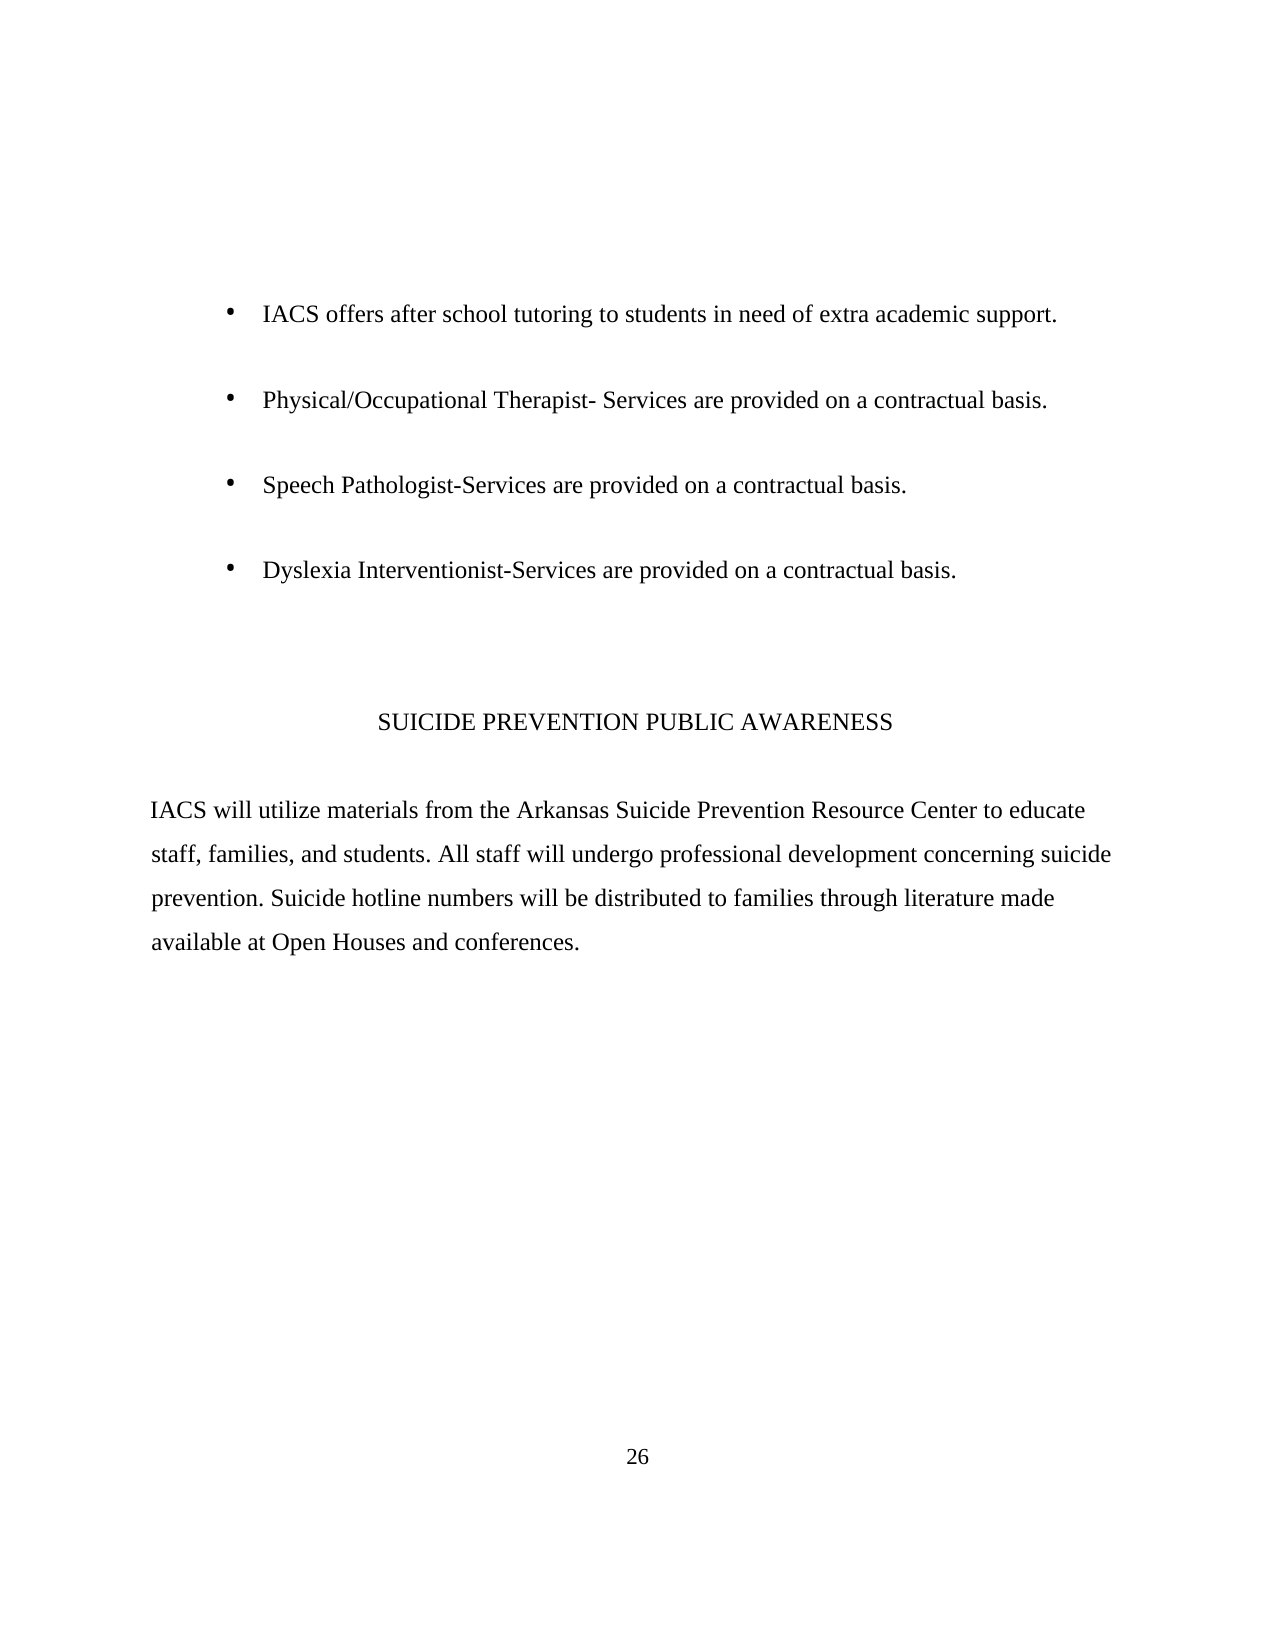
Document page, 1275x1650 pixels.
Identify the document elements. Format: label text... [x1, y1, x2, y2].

list Physical/Occupational Therapist- Services are provided on a contractual basis. [225, 377, 1142, 417]
text SUICIDE PREVENTION PUBLIC AWARENESS [377, 707, 1142, 736]
list Dyslexia Interventionist-Services are provided on a contractual basis. [225, 548, 1142, 587]
list Speech Pathologist-Services are provided on a contractual basis. [225, 462, 1142, 502]
text IACS will utilize materials from the Arkansas Suicide Prevention Resource Center to educate staff, families, and students. All staff will undergo professional development concerning suicide prevention. Suicide hotline numbers will be distributed to families through literature made available at Open Houses and conferences. [150, 796, 1124, 955]
list IACS offers after school tutoring to students in need of extra academic support. [225, 292, 1142, 331]
